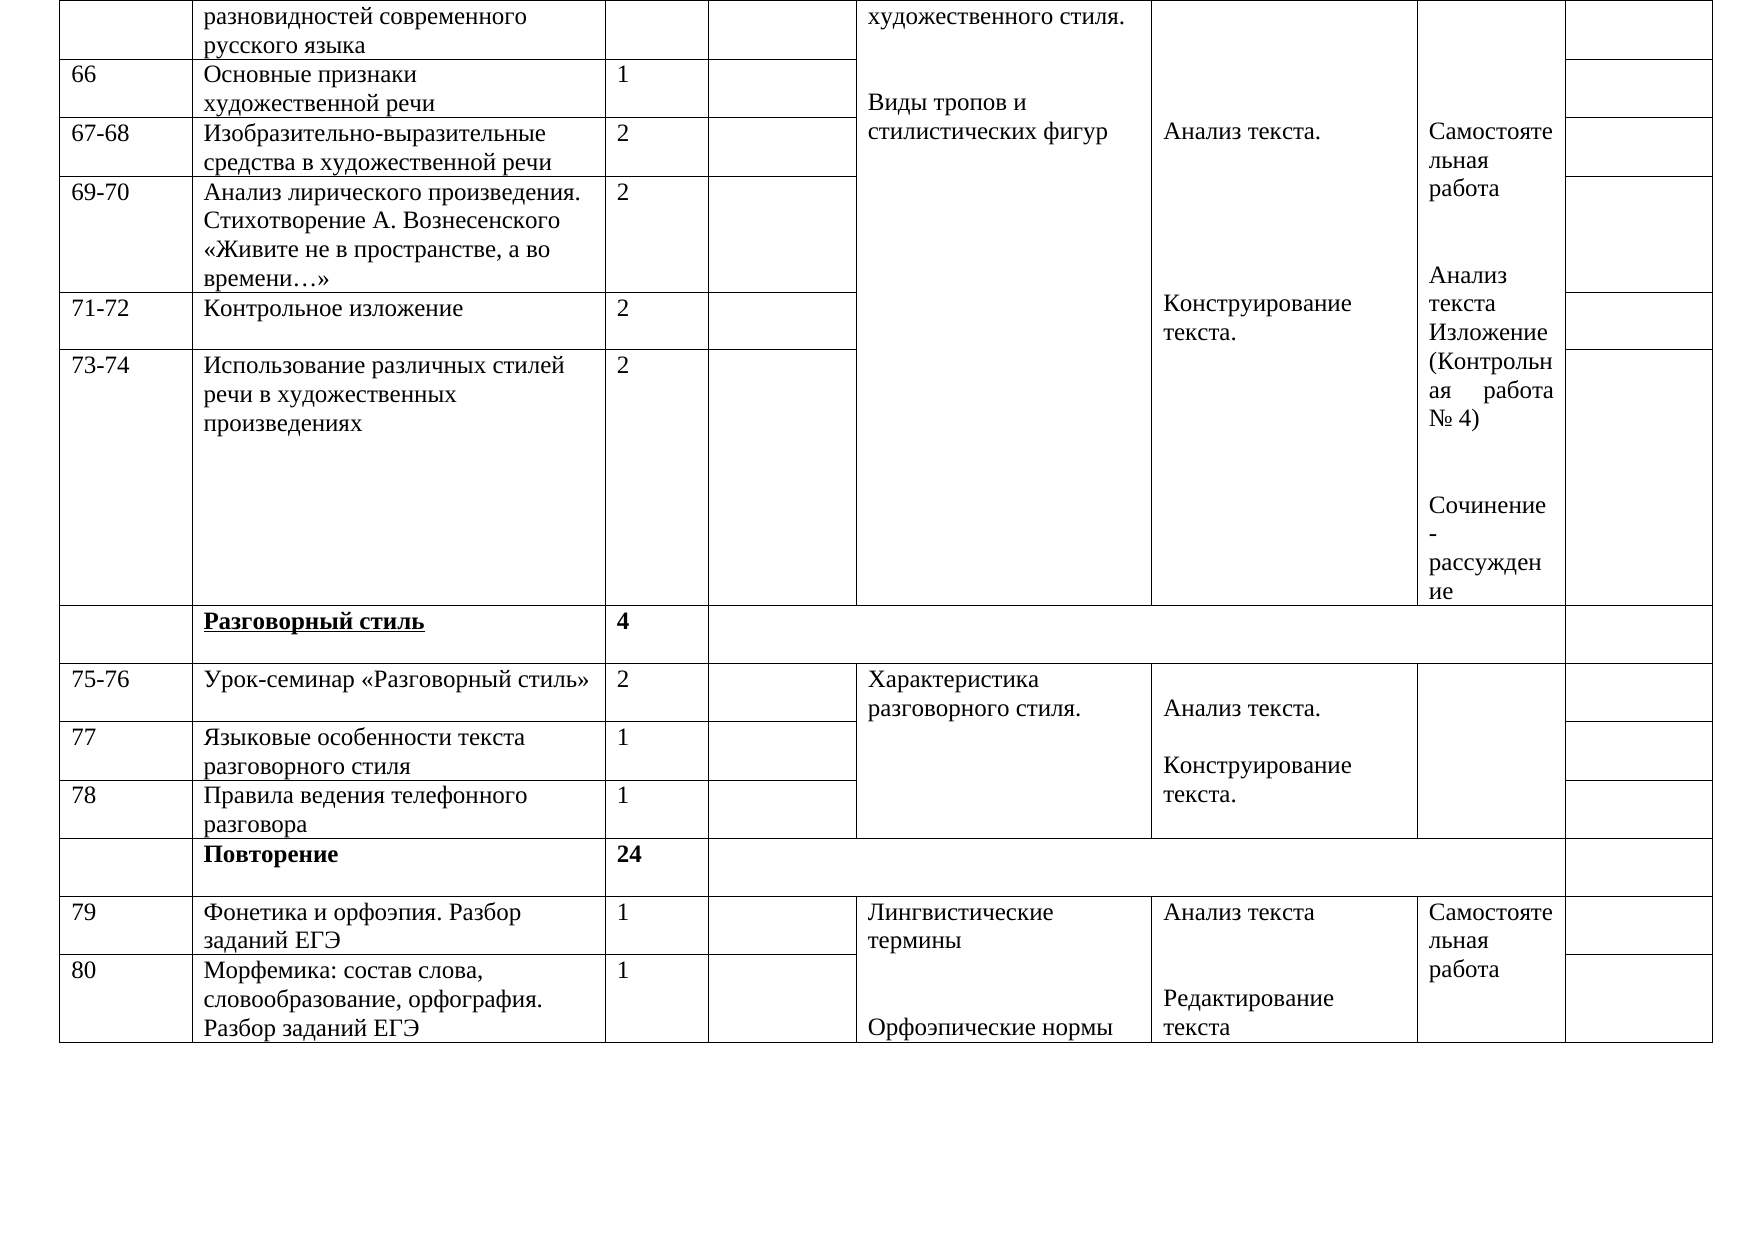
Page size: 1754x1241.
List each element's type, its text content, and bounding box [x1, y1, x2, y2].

table_cell 4 [606, 606, 708, 663]
table_cell [1566, 293, 1712, 349]
table_cell Повторение [193, 839, 605, 896]
table_cell [709, 781, 856, 838]
table_cell 2 [606, 118, 708, 176]
table_cell [1566, 606, 1712, 663]
table_cell [1418, 664, 1565, 838]
table_cell 69-70 [60, 177, 192, 292]
table_cell 1 [606, 955, 708, 1042]
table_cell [1418, 1, 1565, 605]
table_cell [1566, 781, 1712, 838]
table_cell [1566, 1, 1712, 58]
table_cell [1566, 664, 1712, 721]
table_cell 67-68 [60, 118, 192, 176]
table_cell [1566, 350, 1712, 605]
table_cell Лингвистические термины Орфоэпические нормы [857, 897, 1151, 1042]
table_cell [709, 350, 856, 605]
table_cell Разговорный стиль [193, 606, 605, 663]
table_cell [60, 839, 192, 896]
table_cell 1 [606, 897, 708, 954]
table_cell [709, 897, 856, 954]
table_cell [60, 606, 192, 663]
table_cell 1 [606, 722, 708, 779]
table_cell 78 [60, 781, 192, 838]
table_cell Анализ лирического произведения. Стихотворение А. Вознесенского «Живите не в пространстве, а во времени…» [193, 177, 605, 292]
table_cell [1566, 722, 1712, 779]
table_cell 77 [60, 722, 192, 779]
table_cell 79 [60, 897, 192, 954]
table_cell [709, 118, 856, 176]
table_cell [1566, 118, 1712, 176]
table_cell [709, 1, 856, 58]
table_cell Урок-семинар «Разговорный стиль» [193, 664, 605, 721]
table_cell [857, 1, 1151, 605]
table_cell 24 [606, 839, 708, 896]
table_cell 80 [60, 955, 192, 1042]
table_cell 2 [606, 293, 708, 349]
table_cell Характеристика разговорного стиля. [857, 664, 1151, 838]
table_cell [709, 664, 856, 721]
table_cell [1566, 60, 1712, 117]
table_cell 2 [606, 350, 708, 605]
table_cell Анализ текста. Конструирование текста. [1152, 664, 1417, 838]
table_cell 75-76 [60, 664, 192, 721]
table_cell Правила ведения телефонного разговора [193, 781, 605, 838]
table_cell [709, 60, 856, 117]
table_cell 1 [606, 1, 708, 58]
table_cell 2 [606, 664, 708, 721]
table_cell Фонетика и орфоэпия. Разбор заданий ЕГЭ [193, 897, 605, 954]
table_cell [1566, 177, 1712, 292]
table_cell 66 [60, 60, 192, 117]
table_cell 65 [60, 1, 192, 58]
table_cell [709, 722, 856, 779]
table_cell Контрольное изложение [193, 293, 605, 349]
table_cell Морфемика: состав слова, словообразование, орфография. Разбор заданий ЕГЭ [193, 955, 605, 1042]
table_cell [709, 293, 856, 349]
table_cell Изобразительно-выразительные средства в художественной речи [193, 118, 605, 176]
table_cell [193, 1, 605, 58]
table_cell 71-72 [60, 293, 192, 349]
table_cell Самостоятельная работа Тест (Контрольная работа № 5) [1418, 897, 1565, 1042]
table_cell 1 [606, 781, 708, 838]
table_cell Анализ текста Редактирование текста [1152, 897, 1417, 1042]
table_cell [709, 955, 856, 1042]
table_cell [709, 606, 1565, 663]
table_cell Основные признаки художественной речи [193, 60, 605, 117]
table_cell 1 [606, 60, 708, 117]
table_cell [1566, 897, 1712, 954]
table_cell [709, 177, 856, 292]
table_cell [1152, 1, 1417, 605]
table_cell Языковые особенности текста разговорного стиля [193, 722, 605, 779]
table_cell [1566, 955, 1712, 1042]
table_cell Использование различных стилей речи в художественных произведениях [193, 350, 605, 605]
table_cell 73-74 [60, 350, 192, 605]
table_cell 2 [606, 177, 708, 292]
table_cell [1566, 839, 1712, 896]
table_cell [709, 839, 1565, 896]
